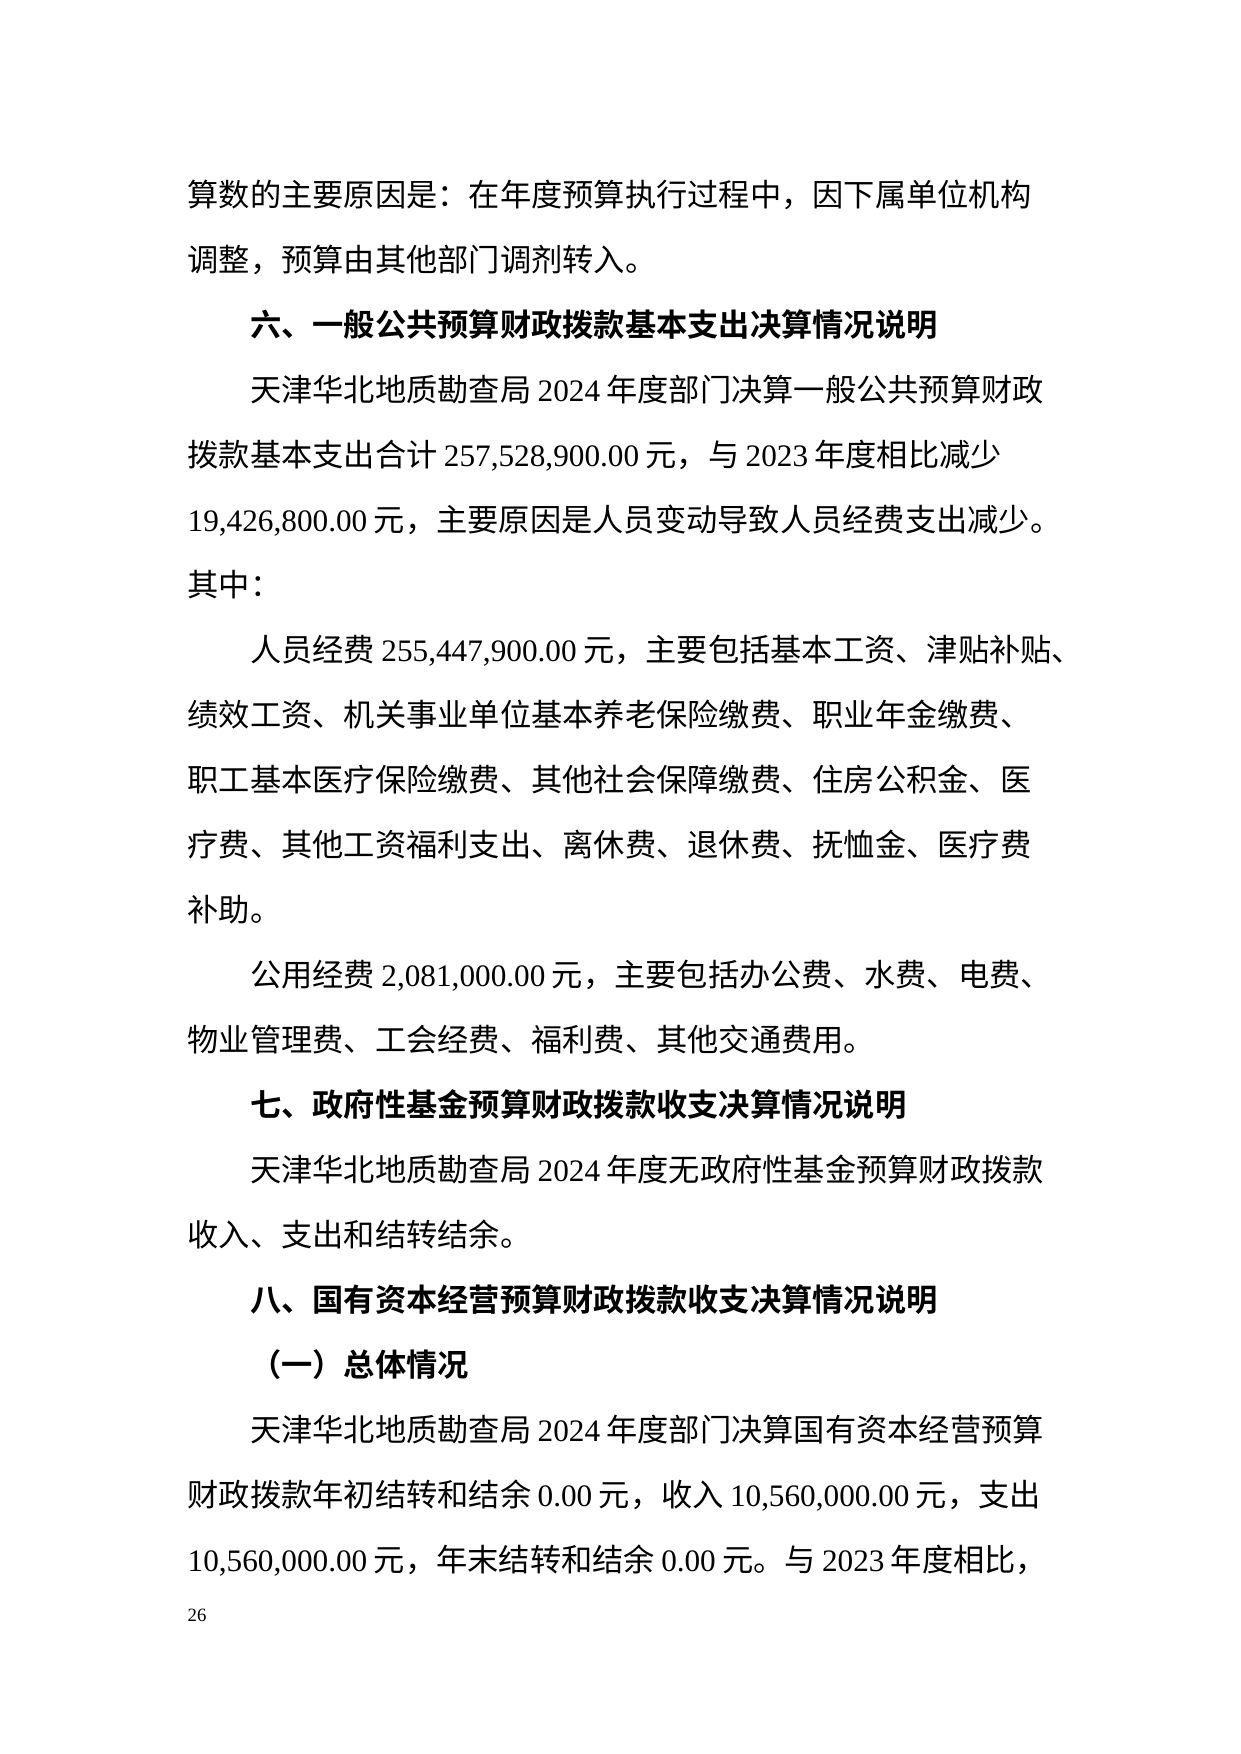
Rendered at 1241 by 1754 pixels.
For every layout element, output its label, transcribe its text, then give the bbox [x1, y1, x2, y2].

subtitle 八、国有资本经营预算财政拨款收支决算情况说明 [187, 1265, 1053, 1330]
text 天津华北地质勘查局2024年度部门决算一般公共预算财政拨款基本支出合计257,528,900.00元，与2023年度相比减少19,426,800.00元，主要原因是人员变动导致人员经费支出减少。其中： [187, 355, 1053, 615]
text 人员经费255,447,900.00元，主要包括基本工资、津贴补贴、绩效工资、机关事业单位基本养老保险缴费、职业年金缴费、职工基本医疗保险缴费、其他社会保障缴费、住房公积金、医疗费、其他工资福利支出、离休费、退休费、抚恤金、医疗费补助。 [187, 615, 1053, 940]
text （一）总体情况 [187, 1330, 1053, 1395]
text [187, 160, 1053, 290]
subtitle 七、政府性基金预算财政拨款收支决算情况说明 [187, 1070, 1053, 1135]
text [187, 1395, 1053, 1590]
subtitle 六、一般公共预算财政拨款基本支出决算情况说明 [187, 290, 1053, 355]
text 天津华北地质勘查局2024年度无政府性基金预算财政拨款收入、支出和结转结余。 [187, 1135, 1053, 1265]
text 公用经费2,081,000.00元，主要包括办公费、水费、电费、物业管理费、工会经费、福利费、其他交通费用。 [187, 940, 1053, 1070]
